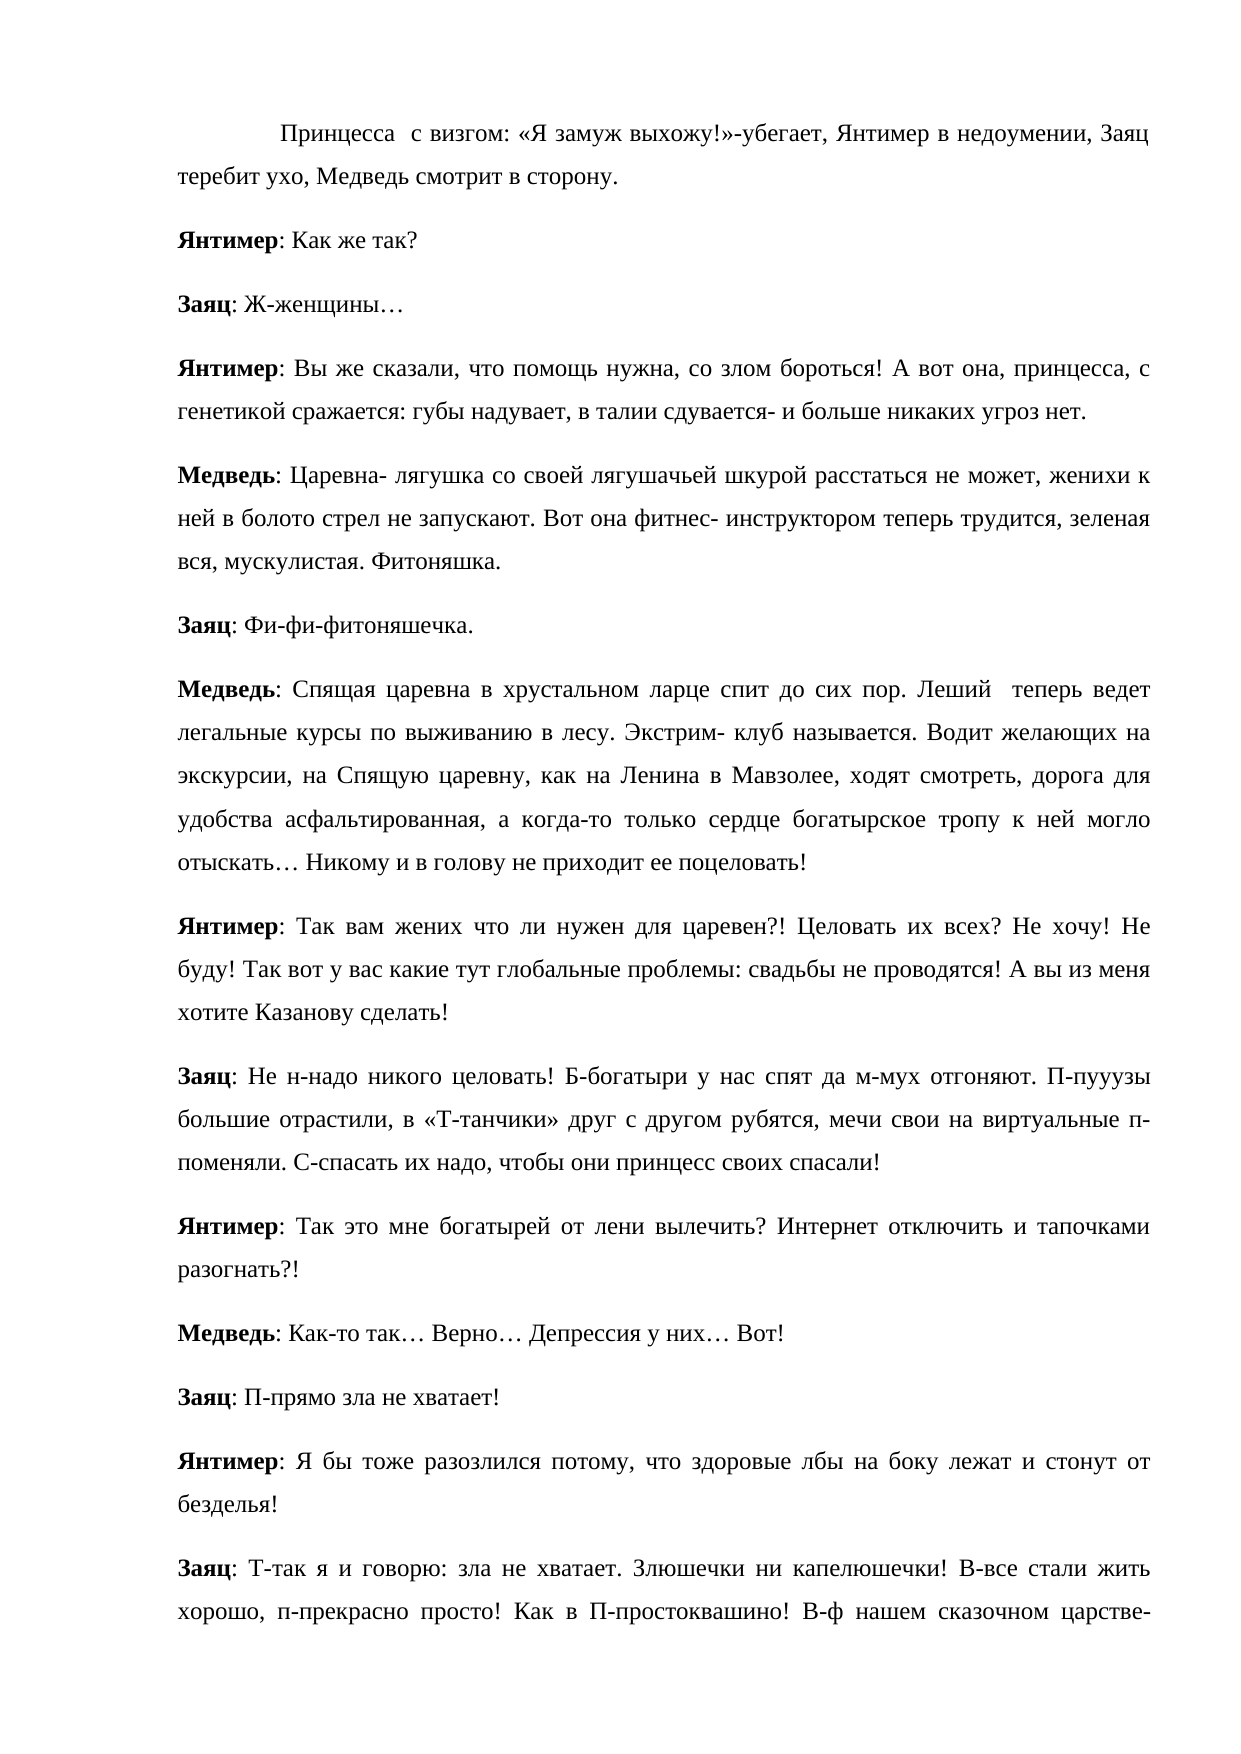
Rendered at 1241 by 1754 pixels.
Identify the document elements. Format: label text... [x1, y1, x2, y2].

text Медведь: Как-то так… Верно… Депрессия у них… Вот! [177, 1318, 1152, 1347]
text Принцесса с визгом: «Я замуж выхожу!»-убегает, Янтимер в недоумении, Заяц теребит ухо, Медведь смотрит в сторону. [177, 118, 1152, 190]
text Заяц: Фи-фи-фитоняшечка. [177, 610, 1152, 639]
text Медведь: Спящая царевна в хрустальном ларце спит до сих пор. Леший теперь ведет легальные курсы по выживанию в лесу. Экстрим- клуб называется. Водит желающих на экскурсии, на Спящую царевну, как на Ленина в Мавзолее, ходят смотреть, дорога для удобства асфальтированная, а когда-то только сердце богатырское тропу к ней могло отыскать… Никому и в голову не приходит ее поцеловать! [177, 674, 1152, 876]
text Янтимер: Так вам жених что ли нужен для царевен?! Целовать их всех? Не хочу! Не буду! Так вот у вас какие тут глобальные проблемы: свадьбы не проводятся! А вы из меня хотите Казанову сделать! [177, 911, 1152, 1026]
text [177, 1553, 1152, 1625]
text Янтимер: Так это мне богатырей от лени вылечить? Интернет отключить и тапочками разогнать?! [177, 1211, 1152, 1283]
text Медведь: Царевна- лягушка со своей лягушачьей шкурой расстаться не может, женихи к ней в болото стрел не запускают. Вот она фитнес- инструктором теперь трудится, зеленая вся, мускулистая. Фитоняшка. [177, 460, 1152, 575]
text Янтимер: Вы же сказали, что помощь нужна, со злом бороться! А вот она, принцесса, с генетикой сражается: губы надувает, в талии сдувается- и больше никаких угроз нет. [177, 353, 1152, 425]
text Заяц: П-прямо зла не хватает! [177, 1382, 1152, 1411]
text Янтимер: Я бы тоже разозлился потому, что здоровые лбы на боку лежат и стонут от безделья! [177, 1446, 1152, 1518]
text Заяц: Не н-надо никого целовать! Б-богатыри у нас спят да м-мух отгоняют. П-пууузы большие отрастили, в «Т-танчики» друг с другом рубятся, мечи свои на виртуальные п-поменяли. С-спасать их надо, чтобы они принцесс своих спасали! [177, 1061, 1152, 1176]
text Заяц: Ж-женщины… [177, 289, 1152, 318]
text Янтимер: Как же так? [177, 225, 1152, 254]
